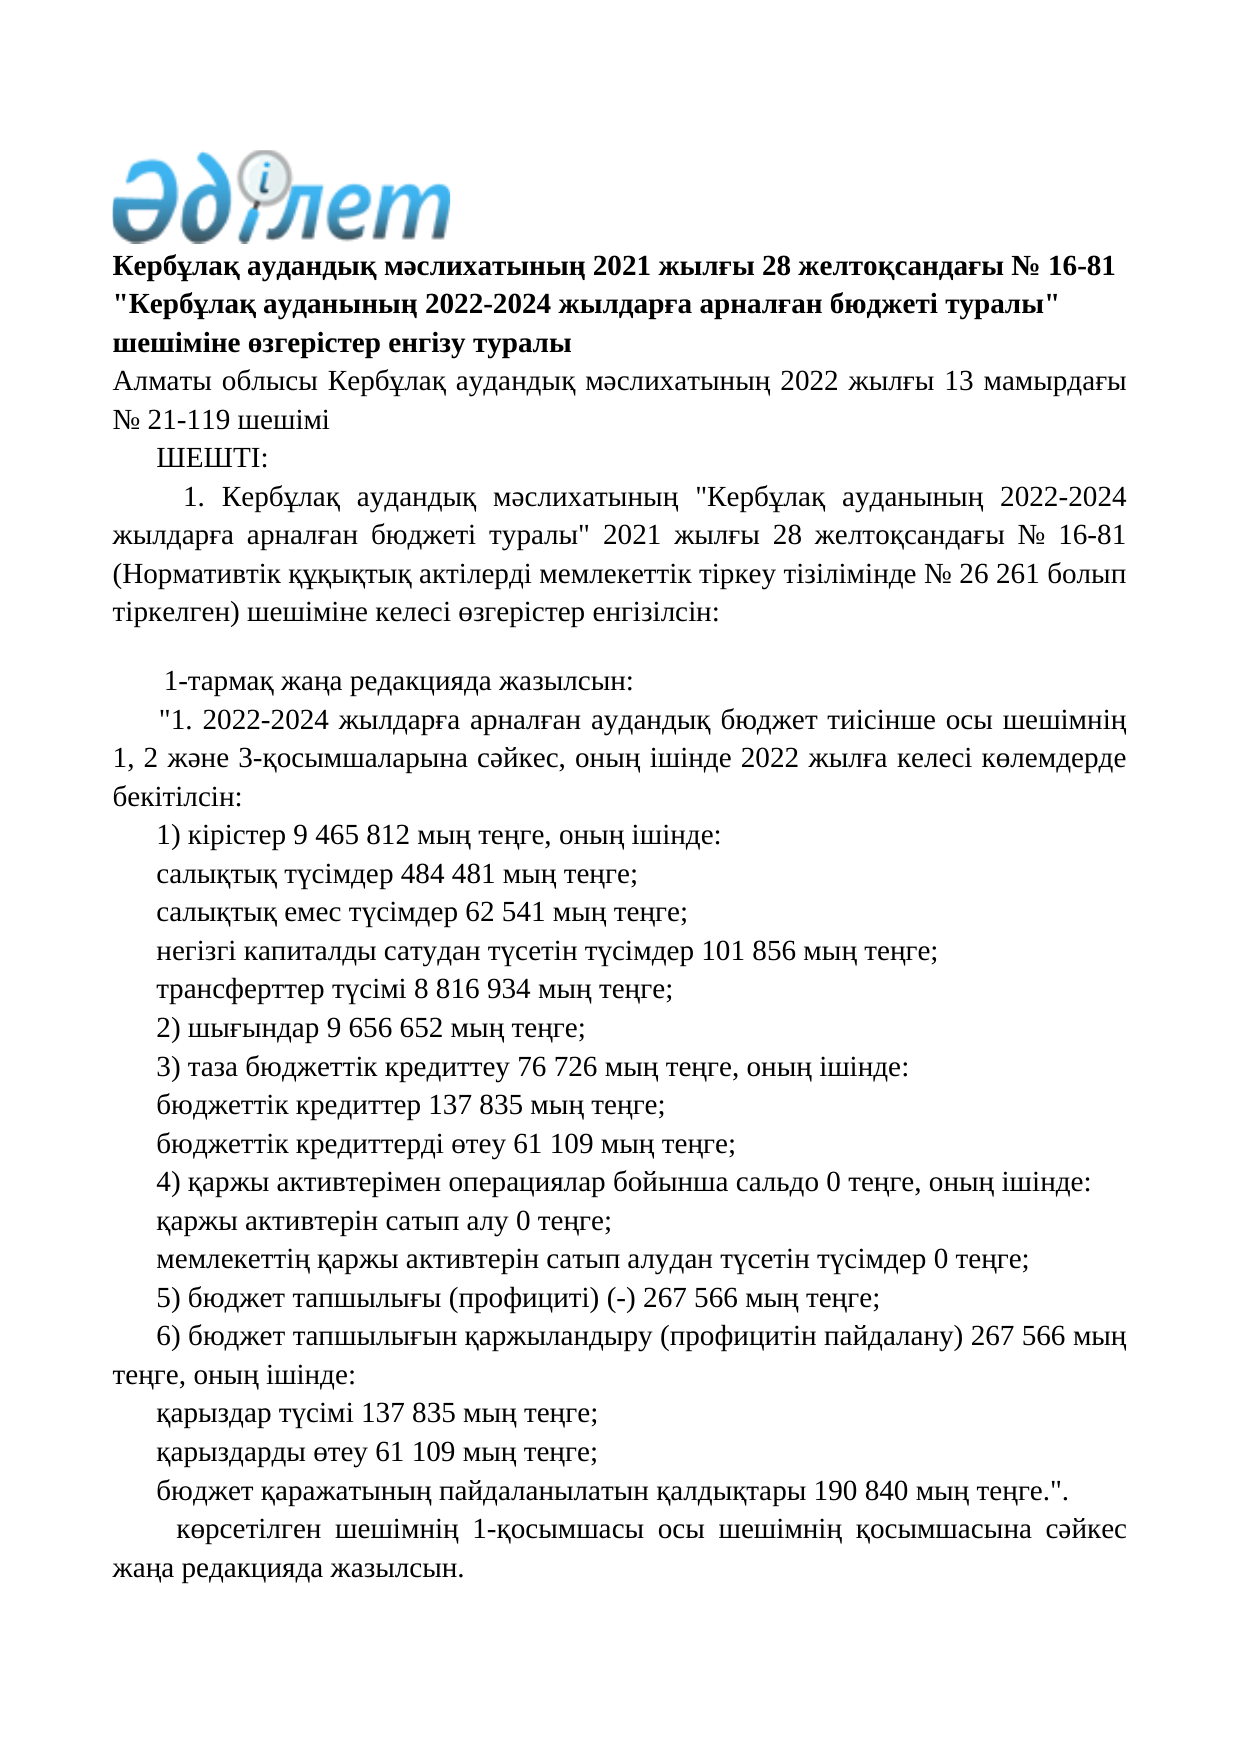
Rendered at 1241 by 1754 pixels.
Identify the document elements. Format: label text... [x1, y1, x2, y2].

text 3) таза бюджеттік кредиттеу 76 726 мың теңге, оның ішінде: [112, 1049, 1128, 1082]
text салықтық түсімдер 484 481 мың теңге; [112, 856, 1128, 889]
text көрсетілген шешімнің 1-қосымшасы осы шешімнің қосымшасына сәйкес жаңа редакцияда жазылсын. [112, 1511, 1128, 1583]
text 1) кірістер 9 465 812 мың теңге, оның ішінде: [112, 817, 1128, 851]
text "1. 2022-2024 жылдарға арналған аудандық бюджет тиісінше осы шешімнің 1, 2 және 3-қосымшаларына сәйкес, оның ішінде 2022 жылға келесі көлемдерде бекітілсін: [112, 702, 1128, 812]
text мемлекеттің қаржы активтерін сатып алудан түсетін түсімдер 0 теңге; [112, 1241, 1128, 1275]
text 4) қаржы активтерімен операциялар бойынша сальдо 0 теңге, оның ішінде: [112, 1164, 1128, 1198]
text 1-тармақ жаңа редакцияда жазылсын: [112, 663, 1128, 697]
text 1. Кербұлақ аудандық мәслихатының "Кербұлақ ауданының 2022-2024 жылдарға арналған бюджеті туралы" 2021 жылғы 28 желтоқсандағы № 16-81 (Нормативтік құқықтық актілерді мемлекеттік тіркеу тізілімінде № 26 261 болып тіркелген) шешіміне келесі өзгерістер енгізілсін: [112, 479, 1128, 628]
text Кербұлақ аудандық мәслихатының 2021 жылғы 28 желтоқсандағы № 16-81 "Кербұлақ ауданының 2022-2024 жылдарға арналған бюджеті туралы" шешіміне өзгерістер енгізу туралы [112, 248, 1128, 358]
text бюджет қаражатының пайдаланылатын қалдықтары 190 840 мың теңге.". [112, 1473, 1128, 1506]
text трансферттер түсімі 8 816 934 мың теңге; [112, 972, 1128, 1005]
text 2) шығындар 9 656 652 мың теңге; [112, 1010, 1128, 1044]
text ШЕШТІ: [112, 440, 1128, 474]
text салықтық емес түсімдер 62 541 мың теңге; [112, 894, 1128, 928]
text негізгі капиталды сатудан түсетін түсімдер 101 856 мың теңге; [112, 933, 1128, 967]
text 6) бюджет тапшылығын қаржыландыру (профицитін пайдалану) 267 566 мың теңге, оның ішінде: [112, 1318, 1128, 1391]
text бюджеттік кредиттер 137 835 мың теңге; [112, 1087, 1128, 1121]
text Алматы облысы Кербұлақ аудандық мәслихатының 2022 жылғы 13 мамырдағы № 21-119 шешімі [112, 363, 1128, 435]
picture [112, 150, 451, 244]
text қаржы активтерін сатып алу 0 теңге; [112, 1203, 1128, 1236]
text бюджеттік кредиттерді өтеу 61 109 мың теңге; [112, 1126, 1128, 1159]
text қарыздар түсімі 137 835 мың теңге; [112, 1396, 1128, 1429]
text қарыздарды өтеу 61 109 мың теңге; [112, 1434, 1128, 1468]
text 5) бюджет тапшылығы (профициті) (-) 267 566 мың теңге; [112, 1280, 1128, 1313]
